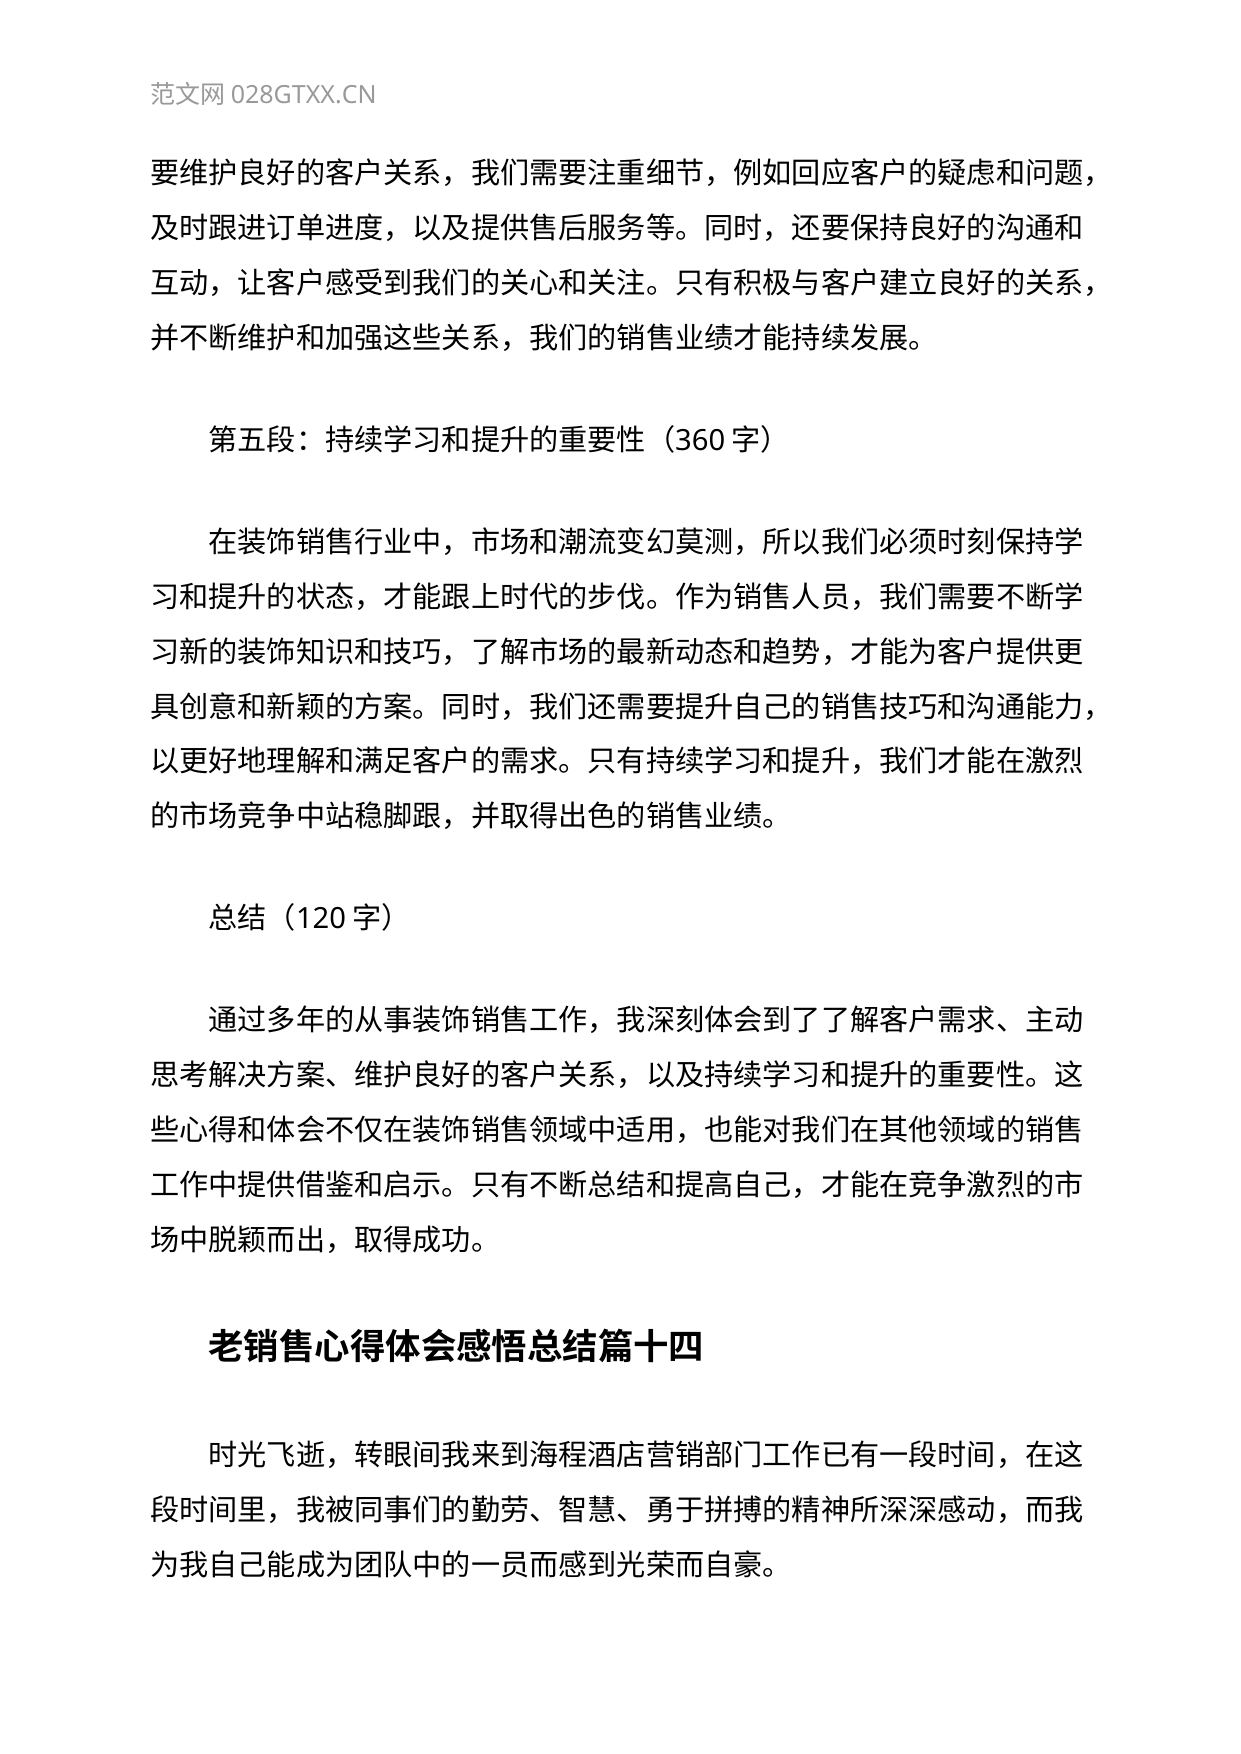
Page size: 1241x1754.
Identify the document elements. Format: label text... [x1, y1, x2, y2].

text 在装饰销售行业中，市场和潮流变幻莫测，所以我们必须时刻保持学习和提升的状态，才能跟上时代的步伐。作为销售人员，我们需要不断学习新的装饰知识和技巧，了解市场的最新动态和趋势，才能为客户提供更具创意和新颖的方案。同时，我们还需要提升自己的销售技巧和沟通能力，以更好地理解和满足客户的需求。只有持续学习和提升，我们才能在激烈的市场竞争中站稳脚跟，并取得出色的销售业绩。 [150, 518, 1090, 835]
text 老销售心得体会感悟总结篇十四 [150, 1318, 1090, 1369]
text 时光飞逝，转眼间我来到海程酒店营销部门工作已有一段时间，在这段时间里，我被同事们的勤劳、智慧、勇于拼搏的精神所深深感动，而我为我自己能成为团队中的一员而感到光荣而自豪。 [150, 1431, 1090, 1583]
text 通过多年的从事装饰销售工作，我深刻体会到了了解客户需求、主动思考解决方案、维护良好的客户关系，以及持续学习和提升的重要性。这些心得和体会不仅在装饰销售领域中适用，也能对我们在其他领域的销售工作中提供借鉴和启示。只有不断总结和提高自己，才能在竞争激烈的市场中脱颖而出，取得成功。 [150, 997, 1090, 1258]
text 第五段：持续学习和提升的重要性（360字） [150, 416, 1090, 459]
text 总结（120字） [150, 895, 1090, 937]
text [150, 150, 1090, 357]
